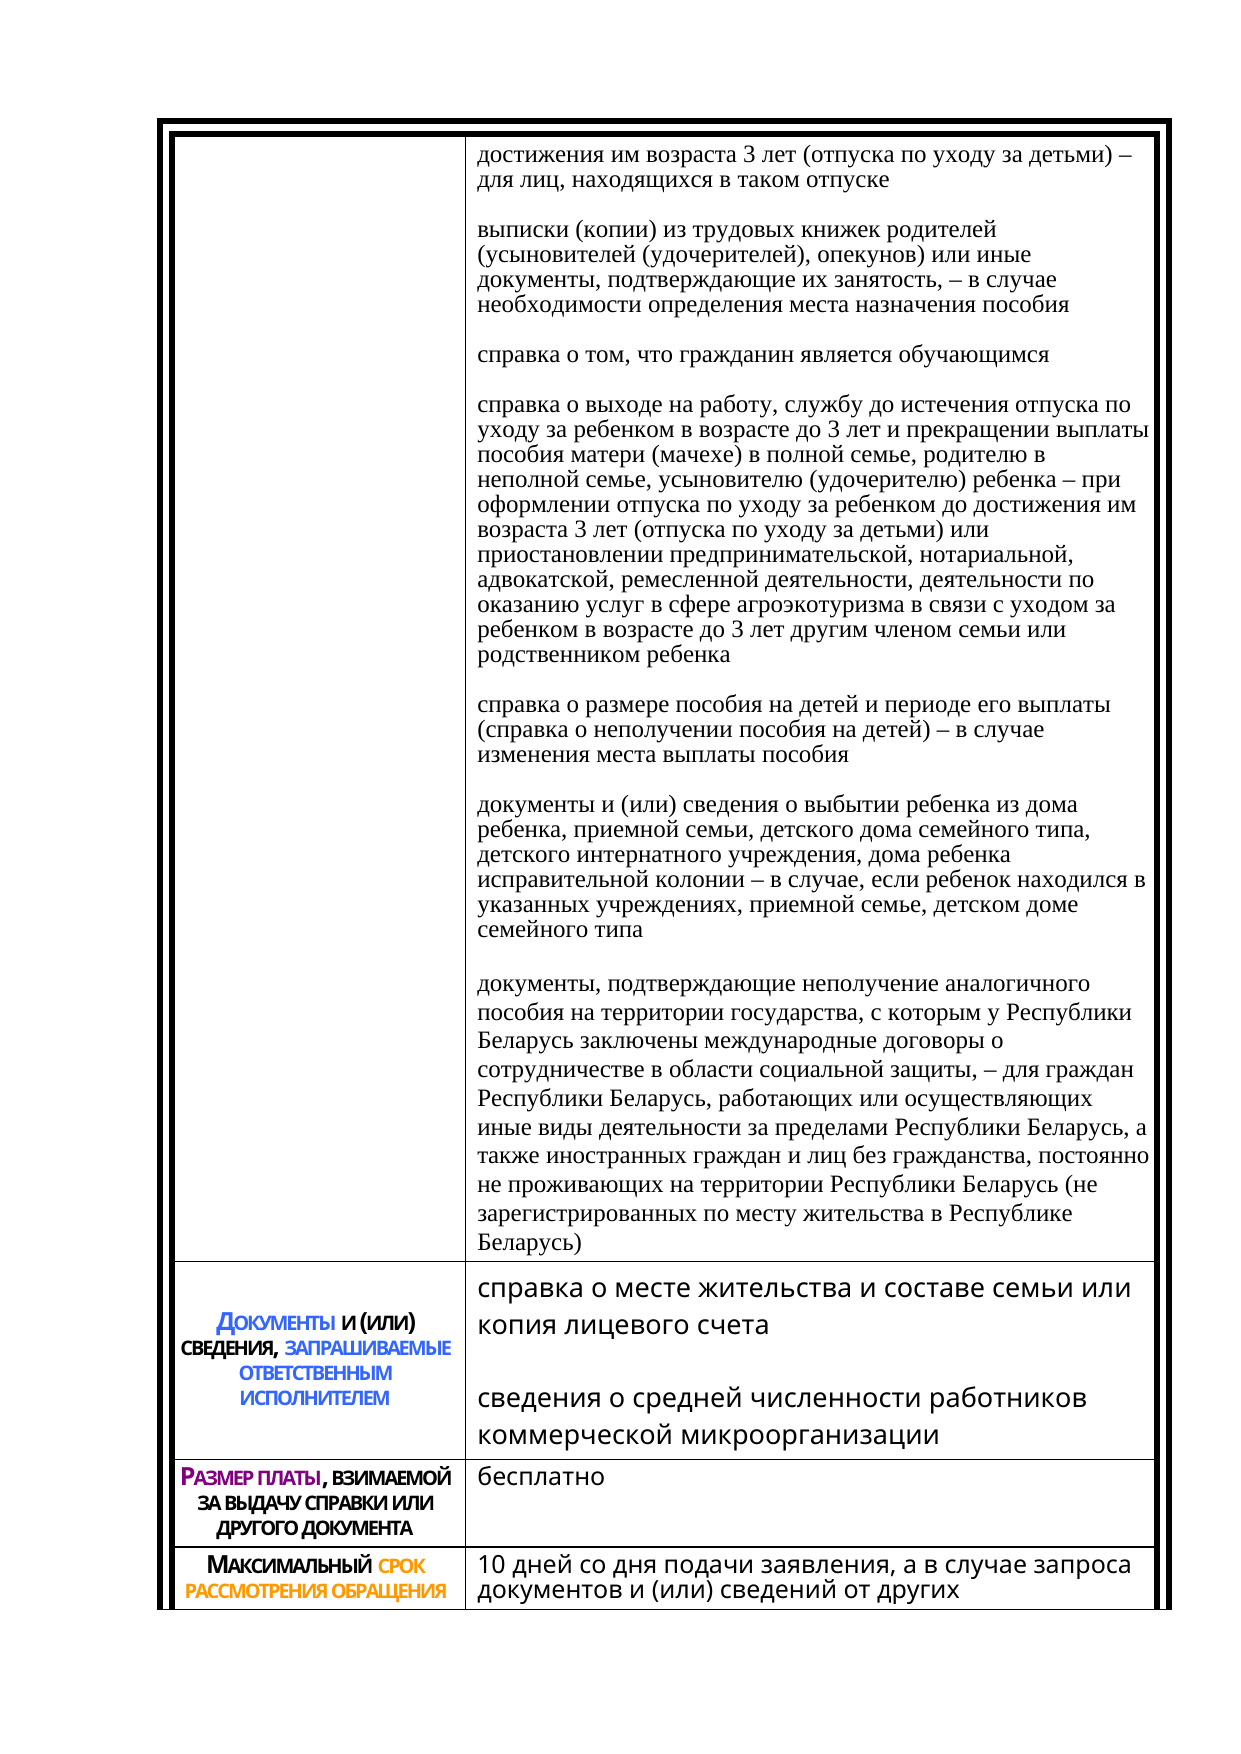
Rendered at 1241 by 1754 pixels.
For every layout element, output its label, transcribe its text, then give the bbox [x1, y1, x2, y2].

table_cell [166, 124, 466, 1261]
table_cell бесплатно [466, 1460, 1154, 1546]
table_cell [466, 1548, 1154, 1609]
table_cell справка о месте жительства и составе семьи или копия лицевого счета сведения о средней численности работников коммерческой микроорганизации [466, 1262, 1154, 1458]
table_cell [466, 124, 1163, 1261]
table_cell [175, 1548, 465, 1609]
table_cell Размер платы, взимаемой за выдачу справки или другого документа [175, 1460, 465, 1546]
table_cell Документы и (или) сведения, запрашиваемые ответственным исполнителем [175, 1262, 465, 1458]
